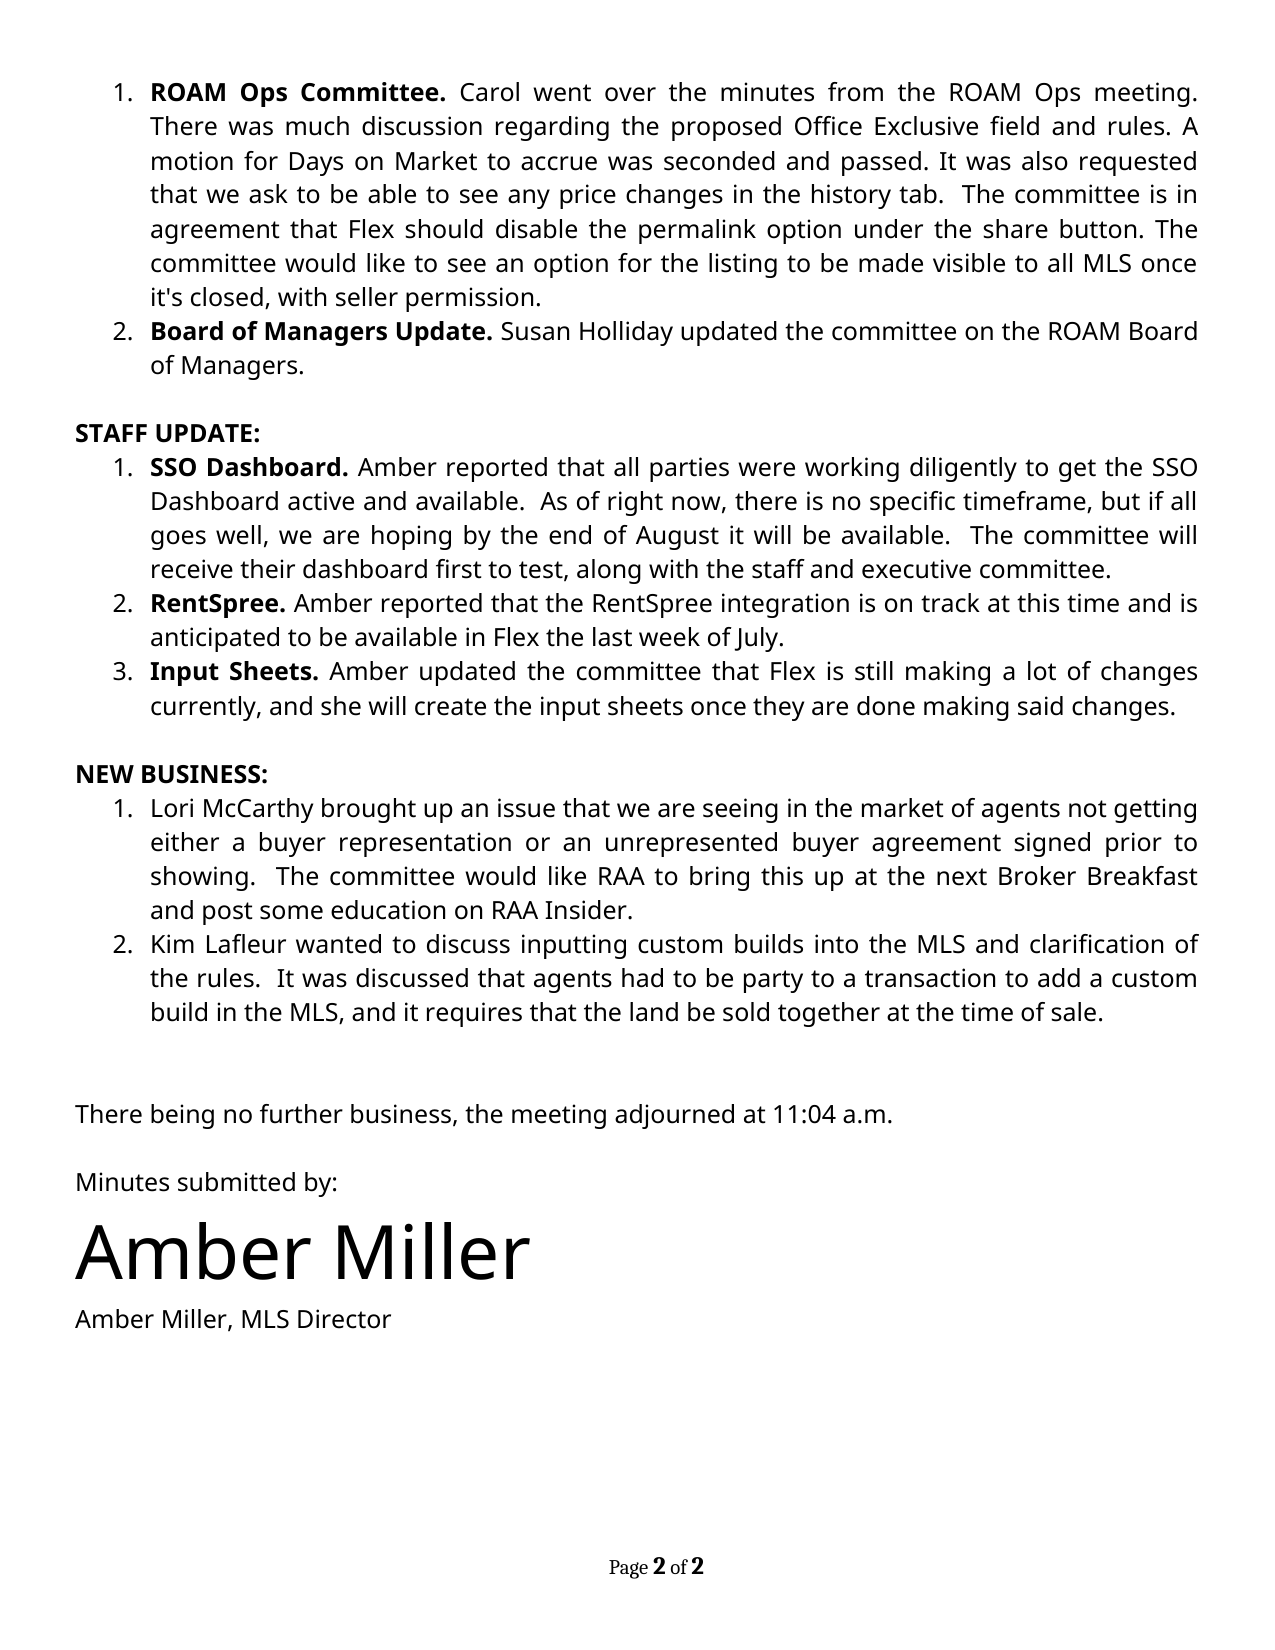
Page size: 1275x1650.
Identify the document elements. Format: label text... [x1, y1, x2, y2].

list Board of Managers Update. Susan Holliday updated the committee on the ROAM Board of Managers. [112, 313, 1200, 382]
text Minutes submitted by: [75, 1165, 1200, 1199]
list ROAM Ops Committee. Carol went over the minutes from the ROAM Ops meeting. There was much discussion regarding the proposed Office Exclusive field and rules. A motion for Days on Market to accrue was seconded and passed. It was also requested that we ask to be able to see any price changes in the history tab. The committee is in agreement that Flex should disable the permalink option under the share button. The committee would like to see an option for the listing to be made visible to all MLS once it's closed, with seller permission. [112, 75, 1200, 313]
list Input Sheets. Amber updated the committee that Flex is still making a lot of changes currently, and she will create the input sheets once they are done making said changes. [112, 654, 1200, 722]
text STAFF UPDATE: [75, 416, 1200, 450]
list Kim Lafleur wanted to discuss inputting custom builds into the MLS and clarification of the rules. It was discussed that agents had to be party to a transaction to add a custom build in the MLS, and it requires that the land be sold together at the time of sale. [112, 927, 1200, 1029]
text Amber Miller [75, 1199, 1200, 1301]
text There being no further business, the meeting adjourned at 11:04 a.m. [75, 1097, 1200, 1131]
text NEW BUSINESS: [75, 756, 1200, 790]
list Lori McCarthy brought up an issue that we are seeing in the market of agents not getting either a buyer representation or an unrepresented buyer agreement signed prior to showing. The committee would like RAA to bring this up at the next Broker Breakfast and post some education on RAA Insider. [112, 790, 1200, 927]
text Amber Miller, MLS Director [75, 1301, 1200, 1335]
list RentSpree. Amber reported that the RentSpree integration is on track at this time and is anticipated to be available in Flex the last week of July. [112, 586, 1200, 654]
list SSO Dashboard. Amber reported that all parties were working diligently to get the SSO Dashboard active and available. As of right now, there is no specific timeframe, but if all goes well, we are hoping by the end of August it will be available. The committee will receive their dashboard first to test, along with the staff and executive committee. [112, 450, 1200, 586]
